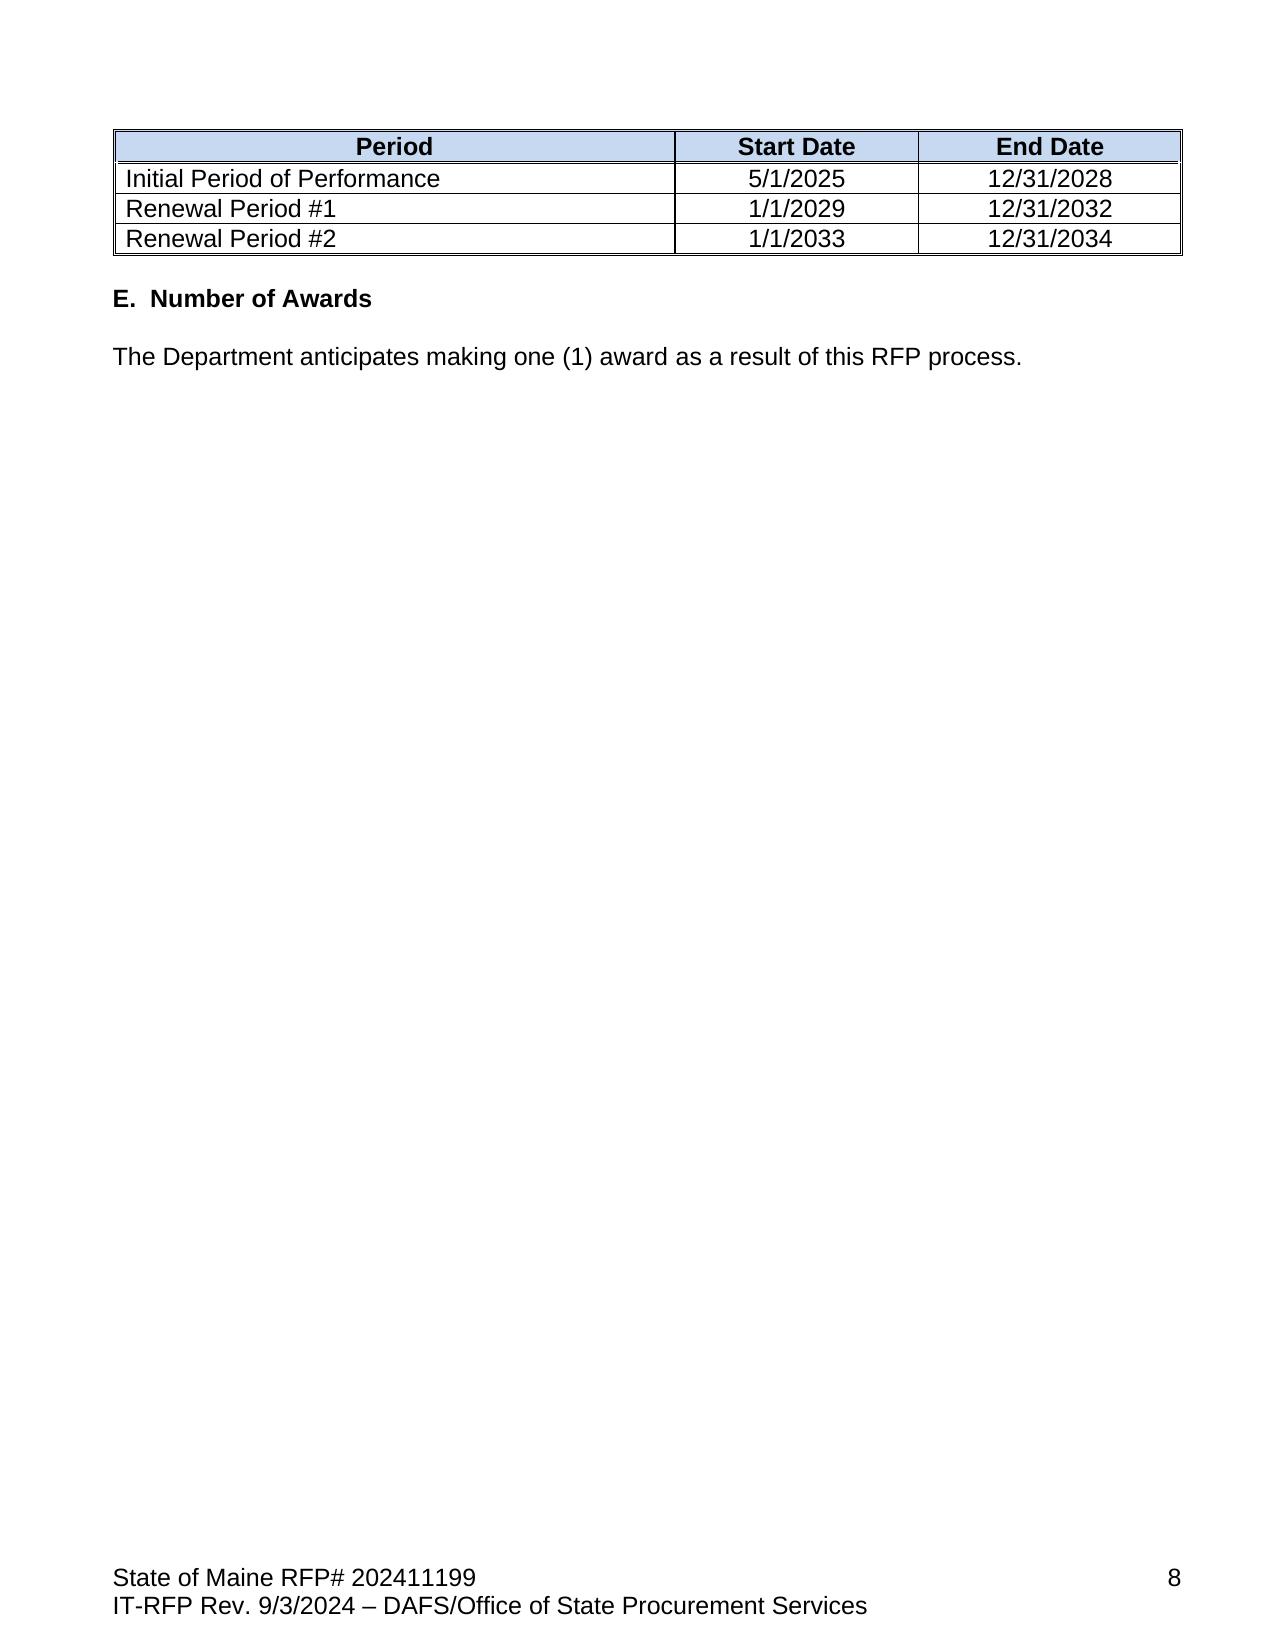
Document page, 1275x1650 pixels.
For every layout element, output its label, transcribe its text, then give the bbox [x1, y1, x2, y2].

table_cell 1/1/2029 [676, 194, 918, 223]
table_cell 12/31/2032 [919, 194, 1180, 223]
table_cell 12/31/2028 [919, 161, 1181, 193]
table_cell 12/31/2034 [919, 224, 1180, 252]
table_header Period [116, 132, 674, 161]
table_cell Initial Period of Performance [114, 161, 674, 193]
table_header Start Date [676, 132, 918, 161]
table_cell 5/1/2025 [676, 164, 918, 193]
table_cell Renewal Period #1 [116, 194, 674, 223]
table_cell Renewal Period #2 [116, 224, 674, 252]
table_cell 1/1/2033 [676, 224, 918, 252]
text The Department anticipates making one (1) award as a result of this RFP process. [112, 342, 1181, 371]
table_header End Date [919, 132, 1180, 161]
list Number of Awards [112, 284, 1181, 313]
